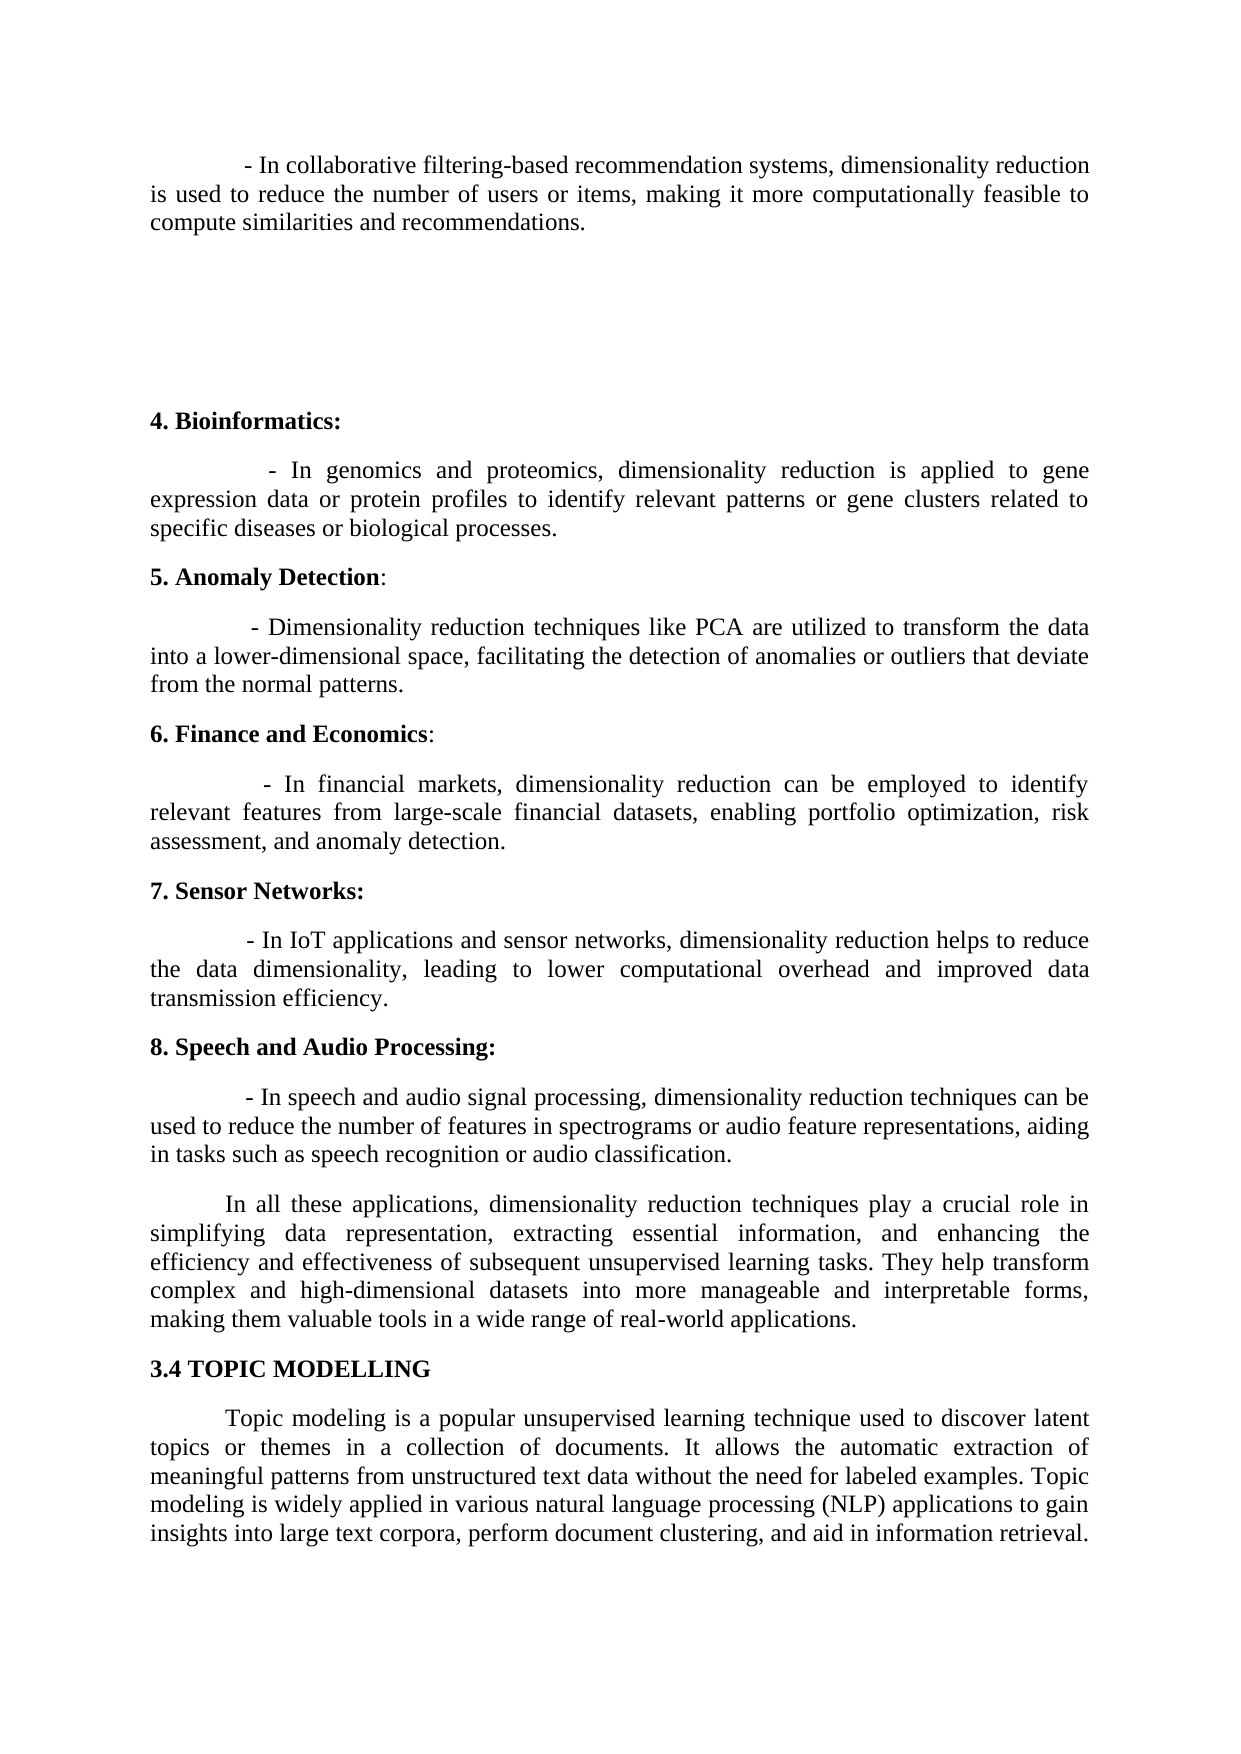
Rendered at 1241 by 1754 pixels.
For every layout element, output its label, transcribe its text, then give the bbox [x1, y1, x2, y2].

text - In collaborative filtering-based recommendation systems, dimensionality reduction is used to reduce the number of users or items, making it more computationally feasible to compute similarities and recommendations. [150, 150, 1090, 236]
text 8. Speech and Audio Processing: [150, 1032, 1090, 1061]
text - In genomics and proteomics, dimensionality reduction is applied to gene expression data or protein profiles to identify relevant patterns or gene clusters related to specific diseases or biological processes. [150, 455, 1090, 542]
text In all these applications, dimensionality reduction techniques play a crucial role in simplifying data representation, extracting essential information, and enhancing the efficiency and effectiveness of subsequent unsupervised learning tasks. They help transform complex and high-dimensional datasets into more manageable and interpretable forms, making them valuable tools in a wide range of real-world applications. [150, 1189, 1090, 1333]
text - Dimensionality reduction techniques like PCA are utilized to transform the data into a lower-dimensional space, facilitating the detection of anomalies or outliers that deviate from the normal patterns. [150, 612, 1090, 698]
text 7. Sensor Networks: [150, 876, 1090, 904]
text 4. Bioinformatics: [150, 406, 1090, 434]
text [150, 1403, 1090, 1547]
text - In IoT applications and sensor networks, dimensionality reduction helps to reduce the data dimensionality, leading to lower computational overhead and improved data transmission efficiency. [150, 925, 1090, 1012]
text 3.4 TOPIC MODELLING [150, 1354, 1090, 1382]
text 5. Anomaly Detection: [150, 562, 1090, 591]
text 6. Finance and Economics: [150, 719, 1090, 748]
text - In financial markets, dimensionality reduction can be employed to identify relevant features from large-scale financial datasets, enabling portfolio optimization, risk assessment, and anomaly detection. [150, 769, 1090, 855]
text - In speech and audio signal processing, dimensionality reduction techniques can be used to reduce the number of features in spectrograms or audio feature representations, aiding in tasks such as speech recognition or audio classification. [150, 1082, 1090, 1168]
